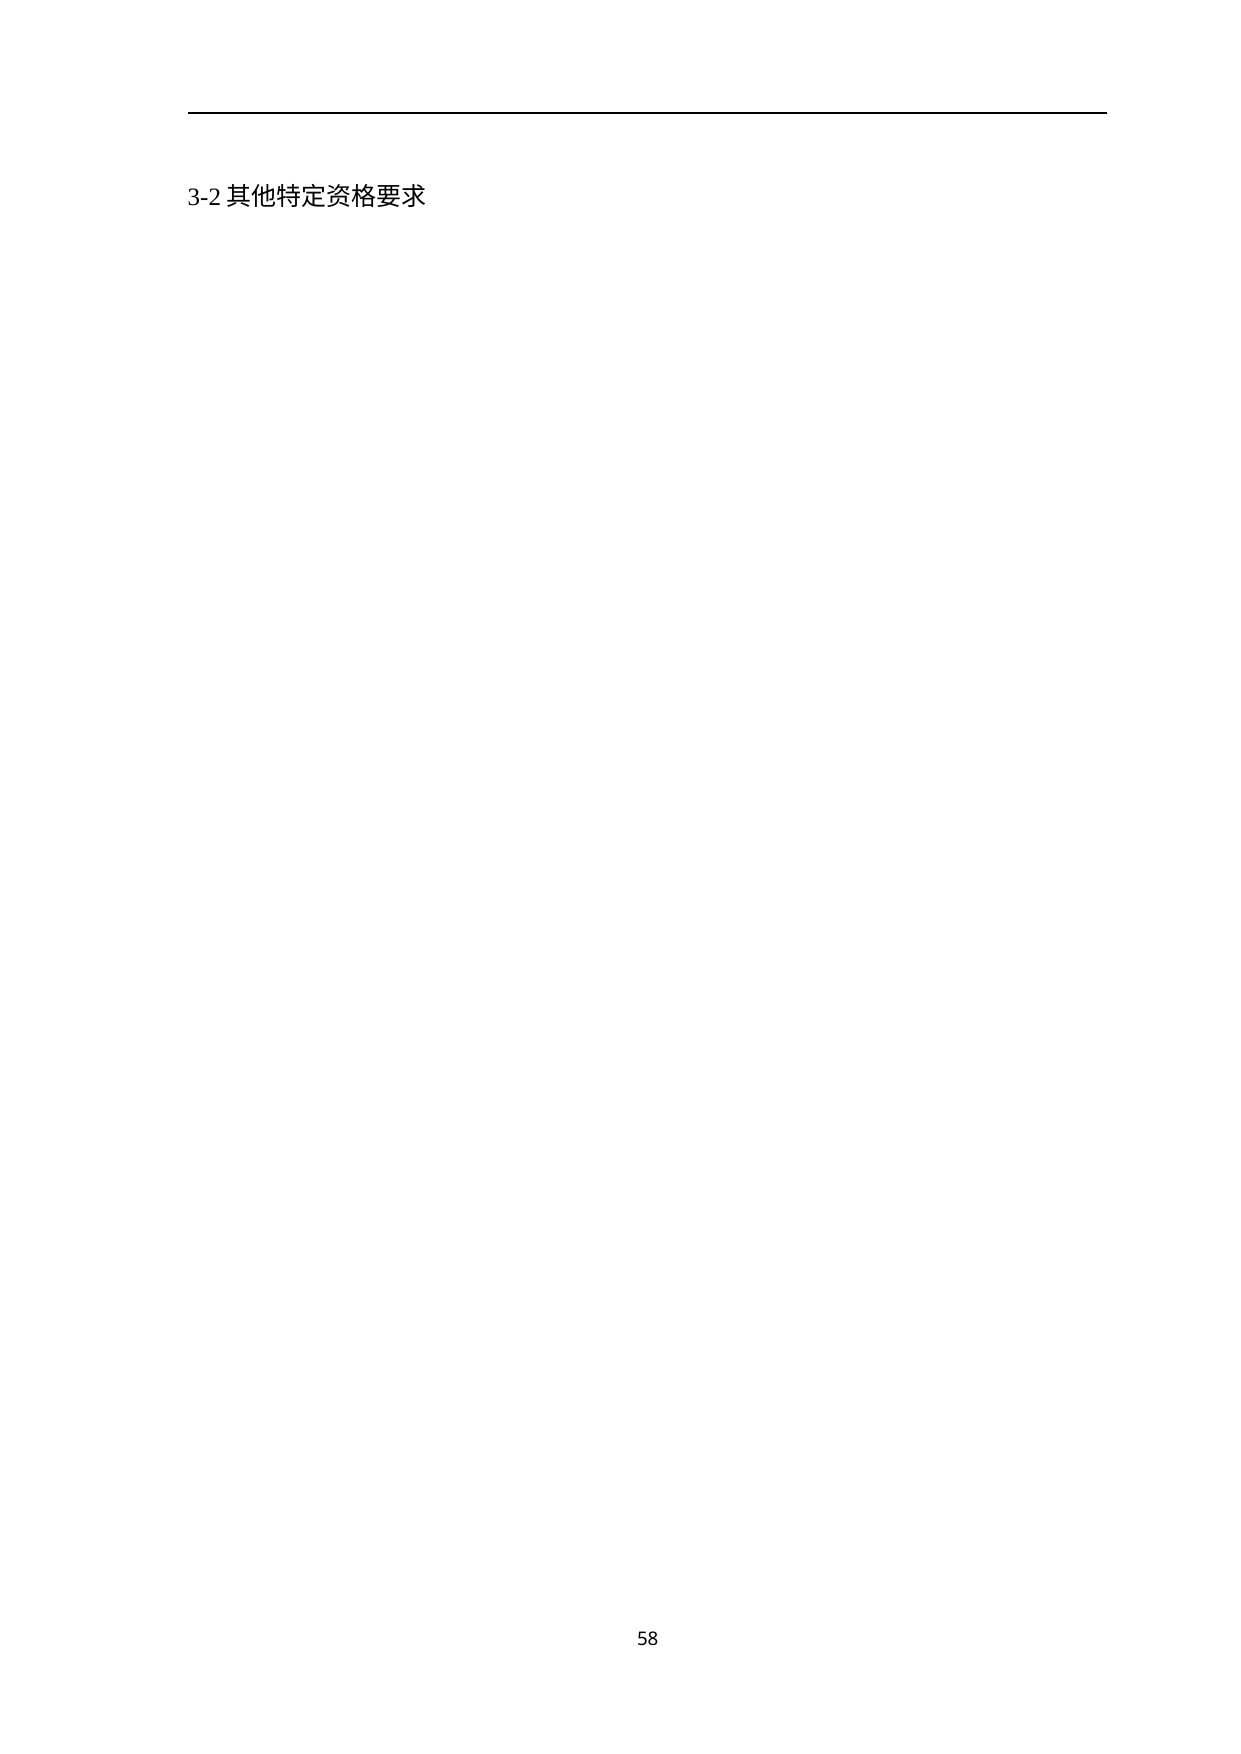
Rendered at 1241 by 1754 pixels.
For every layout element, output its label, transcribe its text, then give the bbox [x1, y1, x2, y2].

text 3-2其他特定资格要求 [187, 162, 1107, 227]
